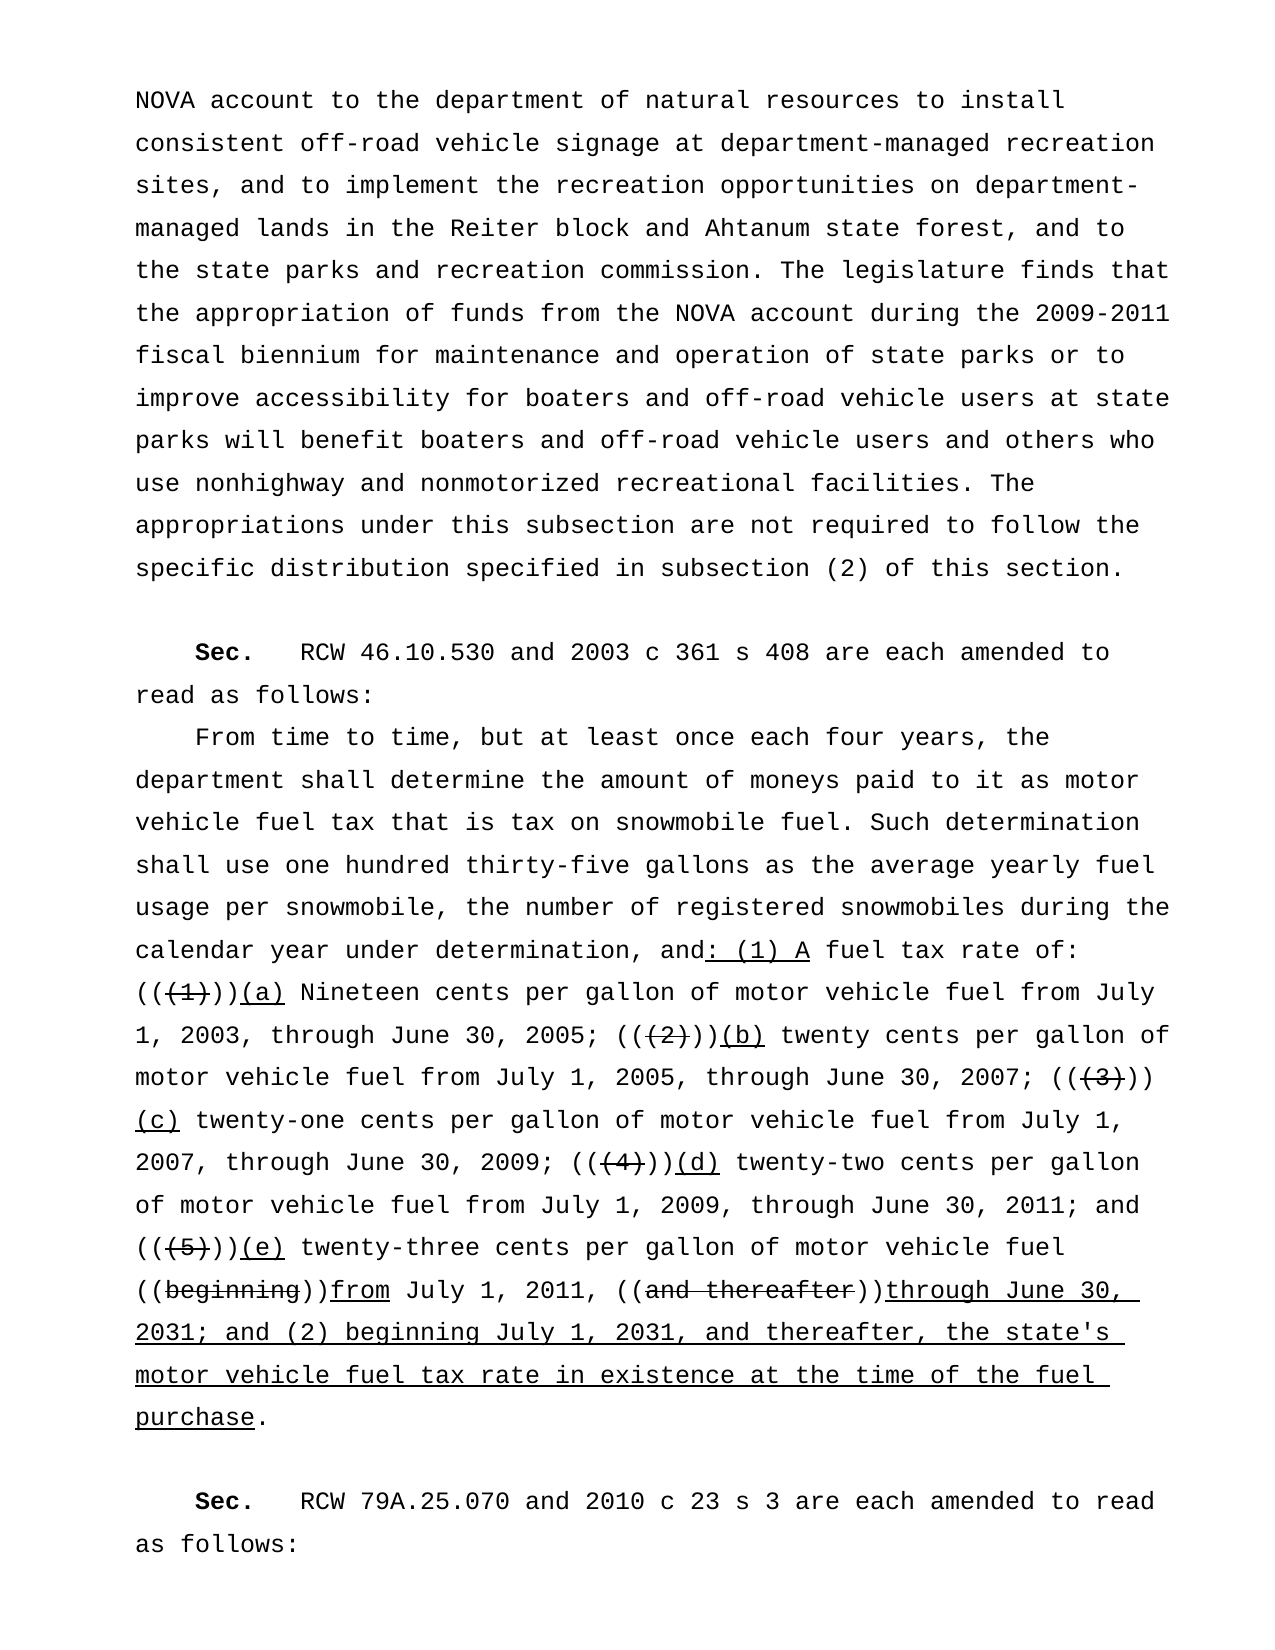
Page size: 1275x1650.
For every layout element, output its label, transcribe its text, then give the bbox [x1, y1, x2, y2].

text Sec. RCW 46.10.530 and 2003 c 361 s 408 are each amended to read as follows: [135, 627, 1170, 712]
text Sec. RCW 79A.25.070 and 2010 c 23 s 3 are each amended to read as follows: [135, 1476, 1170, 1561]
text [135, 75, 1170, 585]
text From time to time, but at least once each four years, the department shall determine the amount of moneys paid to it as motor vehicle fuel tax that is tax on snowmobile fuel. Such determination shall use one hundred thirty-five gallons as the average yearly fuel usage per snowmobile, the number of registered snowmobiles during the calendar year under determination, and: (1) A fuel tax rate of: (((1)))(a) Nineteen cents per gallon of motor vehicle fuel from July 1, 2003, through June 30, 2005; (((2)))(b) twenty cents per gallon of motor vehicle fuel from July 1, 2005, through June 30, 2007; (((3)))(c) twenty-one cents per gallon of motor vehicle fuel from July 1, 2007, through June 30, 2009; (((4)))(d) twenty-two cents per gallon of motor vehicle fuel from July 1, 2009, through June 30, 2011; and (((5)))(e) twenty-three cents per gallon of motor vehicle fuel ((beginning))from July 1, 2011, ((and thereafter))through June 30, 2031; and (2) beginning July 1, 2031, and thereafter, the state's motor vehicle fuel tax rate in existence at the time of the fuel purchase. [135, 712, 1170, 1434]
